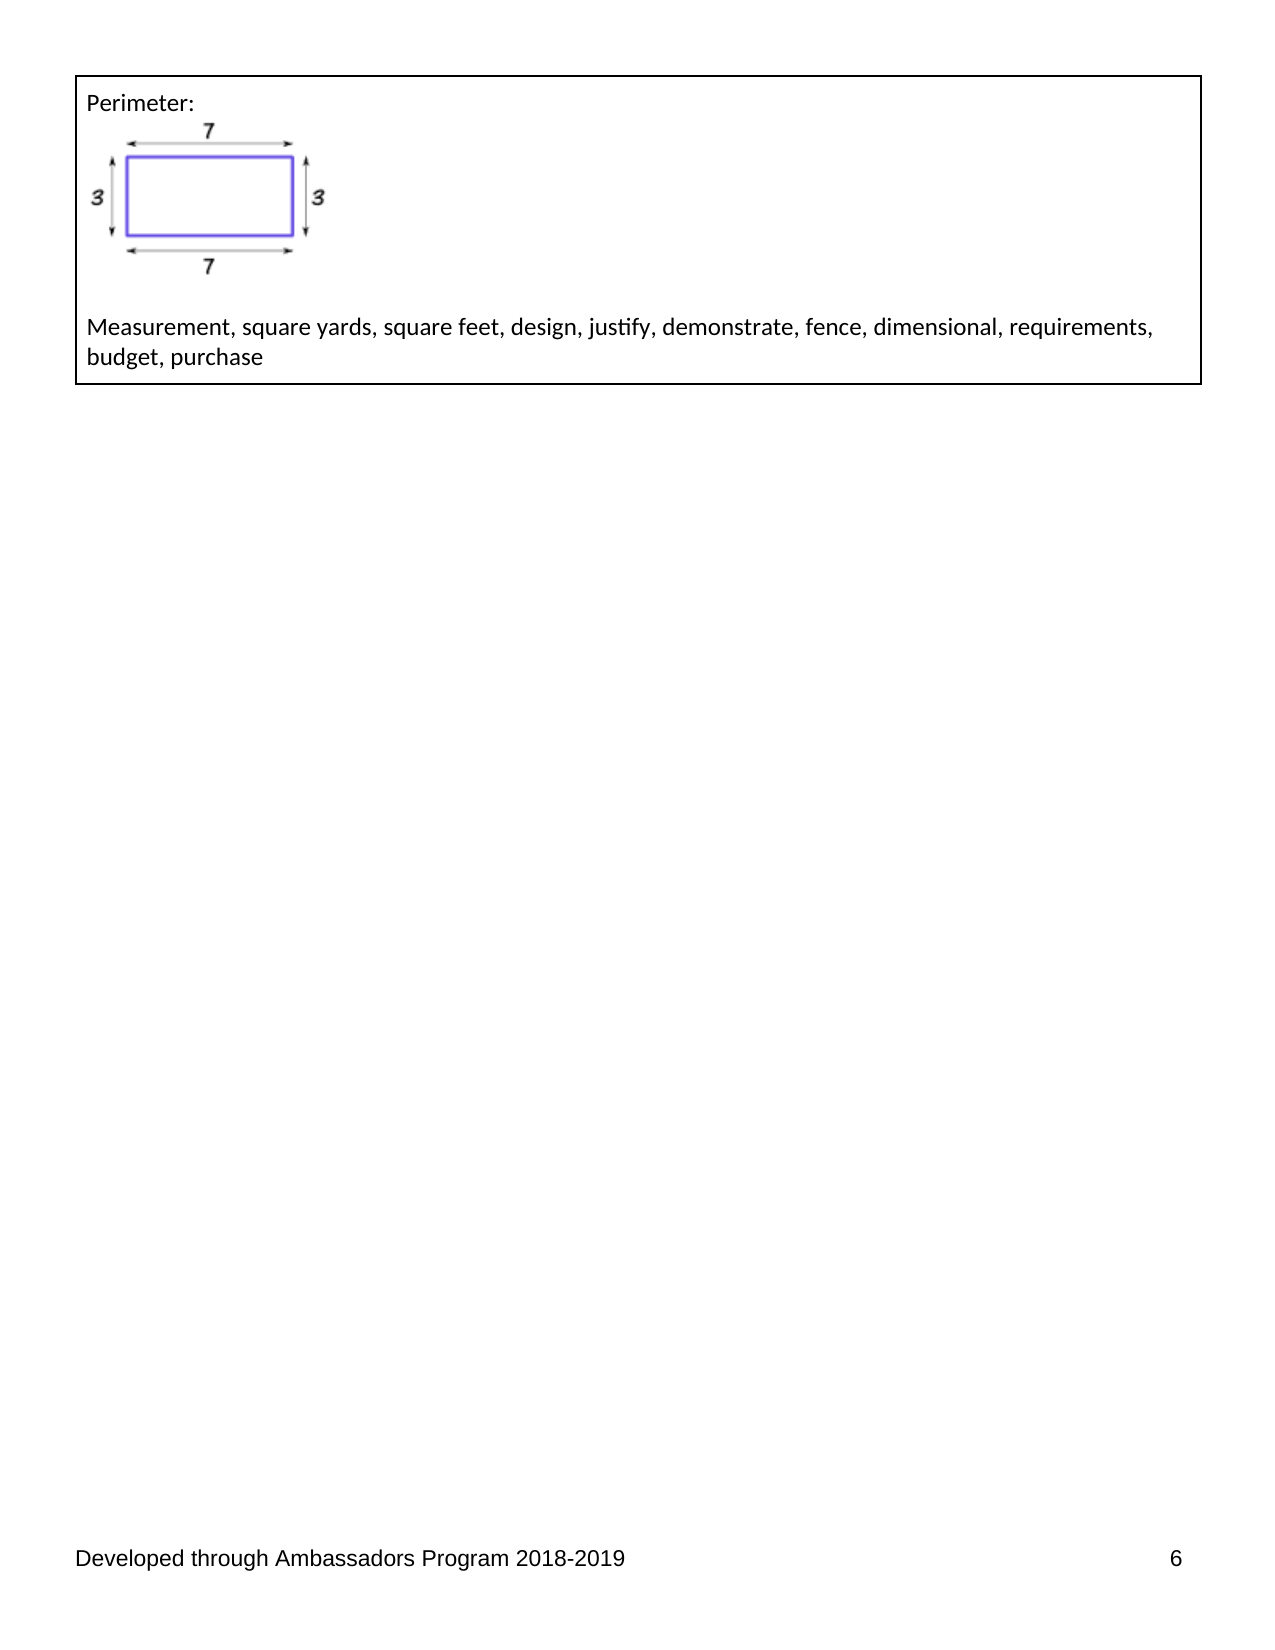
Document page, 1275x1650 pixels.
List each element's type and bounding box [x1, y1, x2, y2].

table_cell [77, 77, 1200, 382]
picture [86, 118, 329, 281]
